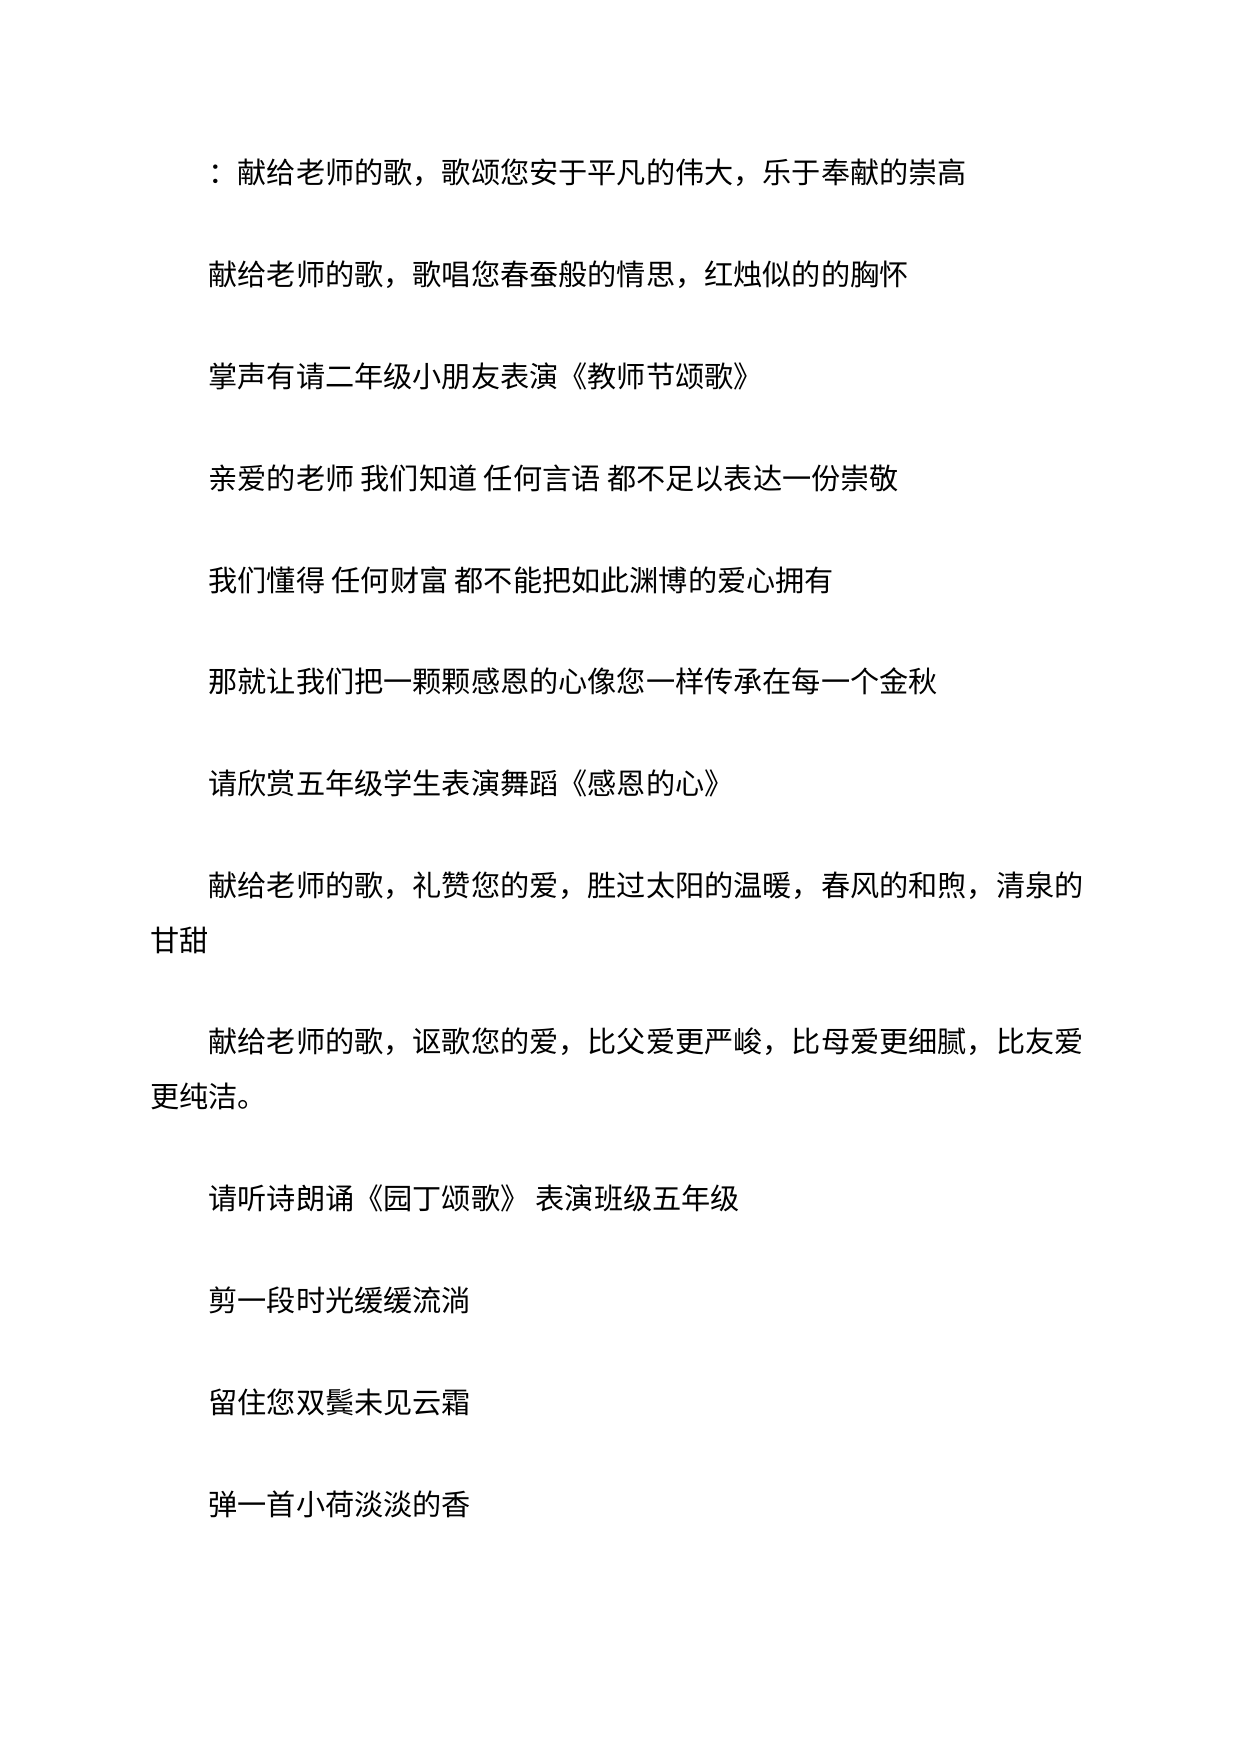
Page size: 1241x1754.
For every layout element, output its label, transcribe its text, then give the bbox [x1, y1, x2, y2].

text 请欣赏五年级学生表演舞蹈《感恩的心》 [150, 761, 1090, 803]
text 弹一首小荷淡淡的香 [150, 1481, 1090, 1523]
text 献给老师的歌，礼赞您的爱，胜过太阳的温暖，春风的和煦，清泉的甘甜 [150, 862, 1090, 959]
text ：献给老师的歌，歌颂您安于平凡的伟大，乐于奉献的崇高 [150, 150, 1090, 192]
text 献给老师的歌，歌唱您春蚕般的情思，红烛似的的胸怀 [150, 252, 1090, 294]
text 留住您双鬓未见云霜 [150, 1379, 1090, 1422]
text 献给老师的歌，讴歌您的爱，比父爱更严峻，比母爱更细腻，比友爱更纯洁。 [150, 1019, 1090, 1116]
text 亲爱的老师 我们知道 任何言语 都不足以表达一份崇敬 [150, 455, 1090, 498]
text 我们懂得 任何财富 都不能把如此渊博的爱心拥有 [150, 557, 1090, 599]
text 那就让我们把一颗颗感恩的心像您一样传承在每一个金秋 [150, 659, 1090, 701]
text 剪一段时光缓缓流淌 [150, 1277, 1090, 1320]
text 掌声有请二年级小朋友表演《教师节颂歌》 [150, 353, 1090, 396]
text 请听诗朗诵《园丁颂歌》 表演班级五年级 [150, 1176, 1090, 1218]
